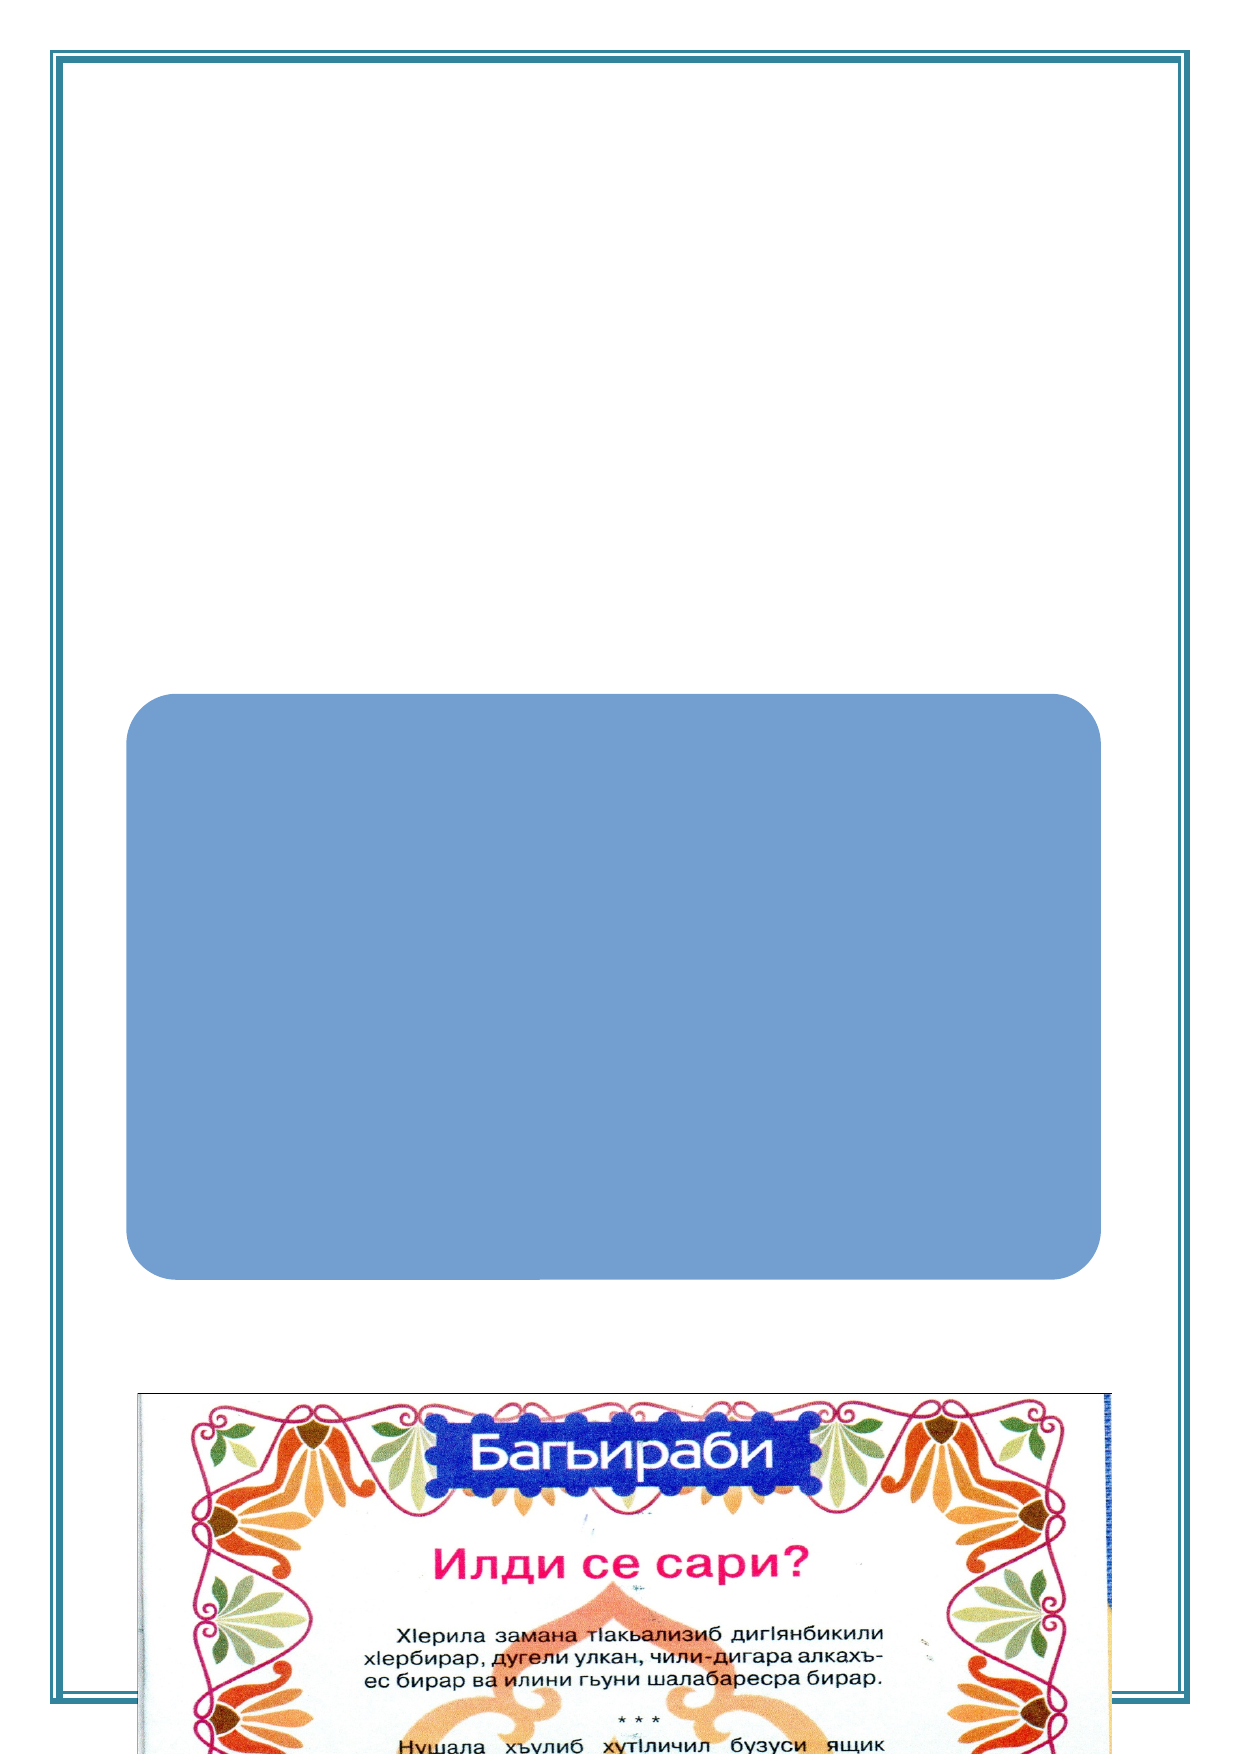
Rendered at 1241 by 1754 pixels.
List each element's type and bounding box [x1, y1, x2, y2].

picture [137, 1393, 1112, 1754]
